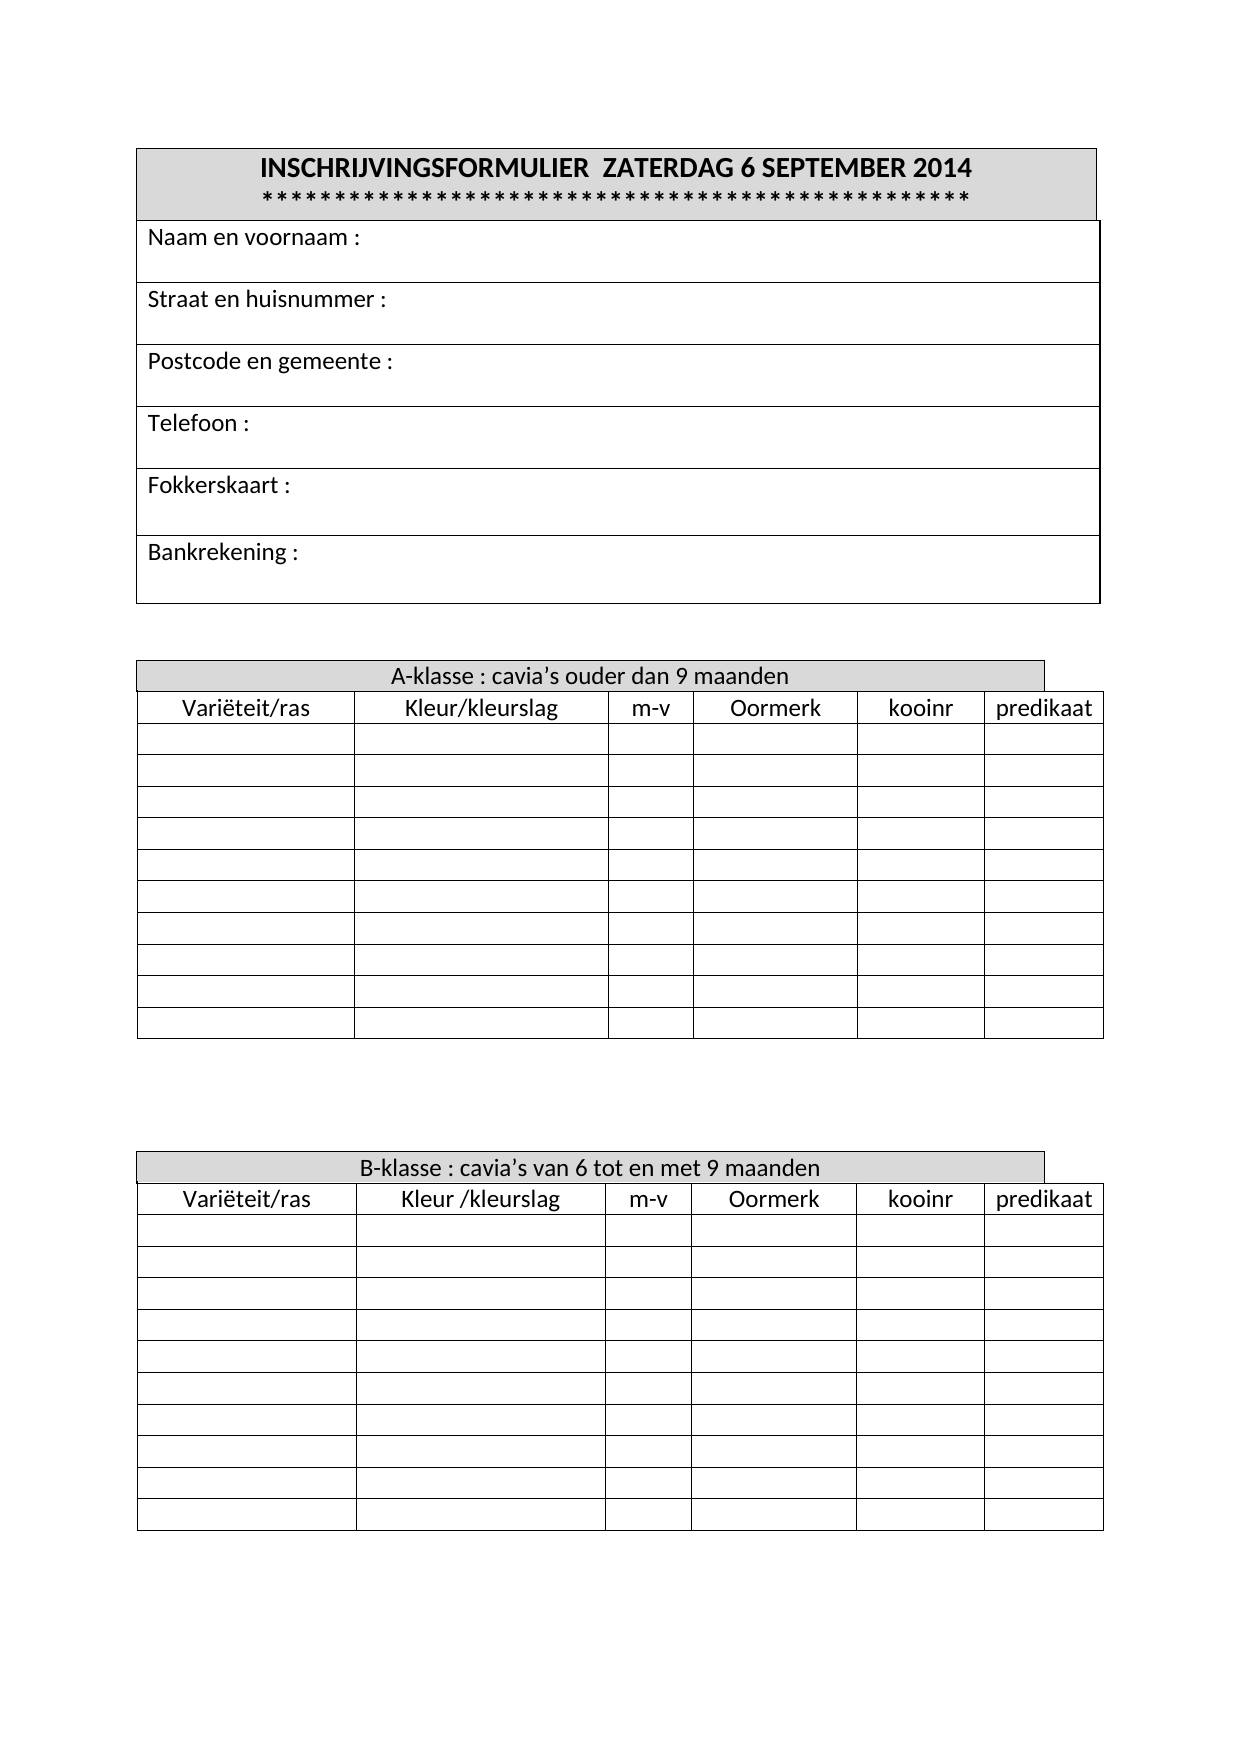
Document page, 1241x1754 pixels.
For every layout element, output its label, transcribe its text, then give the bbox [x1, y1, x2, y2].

table_cell [858, 976, 984, 1007]
table_cell [692, 1215, 856, 1246]
table_cell [355, 850, 608, 880]
table_cell [138, 913, 354, 943]
table_cell kooinr [858, 692, 984, 723]
table_cell [857, 1499, 984, 1530]
table_cell [138, 1215, 356, 1246]
table_cell [694, 850, 857, 880]
table_cell [692, 1341, 856, 1372]
table_cell [857, 1310, 984, 1340]
table_cell [138, 850, 354, 880]
table_cell [857, 1341, 984, 1372]
table_cell [357, 1247, 605, 1277]
table_cell [985, 945, 1103, 975]
table_cell [609, 724, 693, 754]
table_header B-klasse : cavia’s van 6 tot en met 9 maanden [137, 1152, 1044, 1182]
table_cell Kleur/kleurslag [355, 692, 608, 723]
table_cell [606, 1436, 691, 1467]
table_cell predikaat [985, 1184, 1103, 1214]
table_cell [692, 1278, 856, 1309]
table_cell [692, 1310, 856, 1340]
table_cell [694, 1008, 857, 1038]
table_cell [692, 1436, 856, 1467]
table_cell [692, 1405, 856, 1435]
table_cell [138, 1405, 356, 1435]
table_cell [355, 881, 608, 912]
table_cell [857, 1468, 984, 1498]
table_cell [858, 787, 984, 817]
table_cell [355, 1008, 608, 1038]
table_cell [138, 1436, 356, 1467]
table_cell Kleur /kleurslag [357, 1184, 605, 1214]
table_cell [985, 755, 1103, 786]
table_cell [858, 881, 984, 912]
table_cell [985, 1436, 1103, 1467]
table_cell Postcode en gemeente : [137, 345, 1099, 406]
table_cell [692, 1247, 856, 1277]
table_cell [858, 945, 984, 975]
table_cell [357, 1468, 605, 1498]
table_cell [858, 818, 984, 849]
table_cell [355, 945, 608, 975]
table_cell [609, 976, 693, 1007]
table_cell [694, 755, 857, 786]
table_cell Oormerk [692, 1184, 856, 1214]
table_cell [858, 913, 984, 943]
table_cell [355, 787, 608, 817]
table_cell Telefoon : [137, 407, 1099, 468]
table_cell [609, 881, 693, 912]
table_cell Naam en voornaam : [137, 221, 1099, 282]
table_cell [606, 1468, 691, 1498]
table_cell [138, 945, 354, 975]
table_cell Bankrekening : [137, 536, 1099, 603]
table_cell [606, 1215, 691, 1246]
table_cell [609, 818, 693, 849]
table_cell [138, 1278, 356, 1309]
table_cell [138, 881, 354, 912]
table_cell [357, 1405, 605, 1435]
table_cell [609, 755, 693, 786]
table_cell [357, 1499, 605, 1530]
table_cell [985, 913, 1103, 943]
table_cell [357, 1310, 605, 1340]
table_cell [606, 1405, 691, 1435]
table_cell [857, 1405, 984, 1435]
table_cell [138, 1499, 356, 1530]
table_cell kooinr [857, 1184, 984, 1214]
table_cell [985, 1008, 1103, 1038]
table_cell [138, 1310, 356, 1340]
table_cell Variëteit/ras [138, 692, 354, 723]
table_cell [692, 1468, 856, 1498]
table_cell m-v [606, 1184, 691, 1214]
table_cell [355, 913, 608, 943]
table_cell [694, 945, 857, 975]
table_cell [357, 1436, 605, 1467]
table_cell [609, 1008, 693, 1038]
table_cell Fokkerskaart : [137, 469, 1099, 535]
table_cell [985, 1215, 1103, 1246]
table_cell [357, 1278, 605, 1309]
table_cell [138, 755, 354, 786]
table_cell [858, 724, 984, 754]
table_cell [138, 1373, 356, 1403]
table_cell Variëteit/ras [138, 1184, 356, 1214]
table_cell Oormerk [694, 692, 857, 723]
table_cell [694, 724, 857, 754]
table_cell [985, 1499, 1103, 1530]
table_cell [985, 1373, 1103, 1403]
table_cell [694, 976, 857, 1007]
table_cell [985, 850, 1103, 880]
table_cell [355, 976, 608, 1007]
table_cell [606, 1278, 691, 1309]
table_cell [985, 787, 1103, 817]
table_cell [138, 818, 354, 849]
table_cell [857, 1278, 984, 1309]
table_cell [692, 1373, 856, 1403]
table_cell [138, 787, 354, 817]
table_cell predikaat [985, 692, 1103, 723]
table_cell [985, 1247, 1103, 1277]
table_cell [138, 724, 354, 754]
table_cell [355, 755, 608, 786]
table_cell [692, 1499, 856, 1530]
table_cell [985, 976, 1103, 1007]
table_cell [138, 1008, 354, 1038]
table_cell [857, 1373, 984, 1403]
table_cell [985, 881, 1103, 912]
table_cell [985, 724, 1103, 754]
table_cell [357, 1215, 605, 1246]
table_cell [985, 1405, 1103, 1435]
table_cell [858, 850, 984, 880]
table_cell [138, 1468, 356, 1498]
table_cell [985, 1468, 1103, 1498]
table_cell [609, 913, 693, 943]
table_cell [985, 1310, 1103, 1340]
table_cell [138, 1341, 356, 1372]
table_cell [858, 755, 984, 786]
table_cell [138, 976, 354, 1007]
table_cell [357, 1341, 605, 1372]
table_cell [857, 1436, 984, 1467]
table_header INSCHRIJVINGSFORMULIER ZATERDAG 6 SEPTEMBER 2014 ************************************************* [137, 149, 1096, 220]
table_cell [985, 1278, 1103, 1309]
table_cell [857, 1247, 984, 1277]
table_cell Straat en huisnummer : [137, 283, 1099, 344]
table_cell [985, 818, 1103, 849]
table_cell [606, 1373, 691, 1403]
table_cell [606, 1247, 691, 1277]
table_cell [355, 724, 608, 754]
table_cell [857, 1215, 984, 1246]
table_cell [858, 1008, 984, 1038]
table_cell [985, 1341, 1103, 1372]
table_cell [606, 1499, 691, 1530]
table_cell m-v [609, 692, 693, 723]
table_cell [355, 818, 608, 849]
table_cell [609, 945, 693, 975]
table_header A-klasse : cavia’s ouder dan 9 maanden [137, 661, 1044, 691]
table_cell [606, 1341, 691, 1372]
table_cell [694, 787, 857, 817]
table_cell [694, 913, 857, 943]
table_cell [694, 818, 857, 849]
table_cell [138, 1247, 356, 1277]
table_cell [694, 881, 857, 912]
table_cell [609, 850, 693, 880]
table_cell [609, 787, 693, 817]
table_cell [606, 1310, 691, 1340]
table_cell [357, 1373, 605, 1403]
